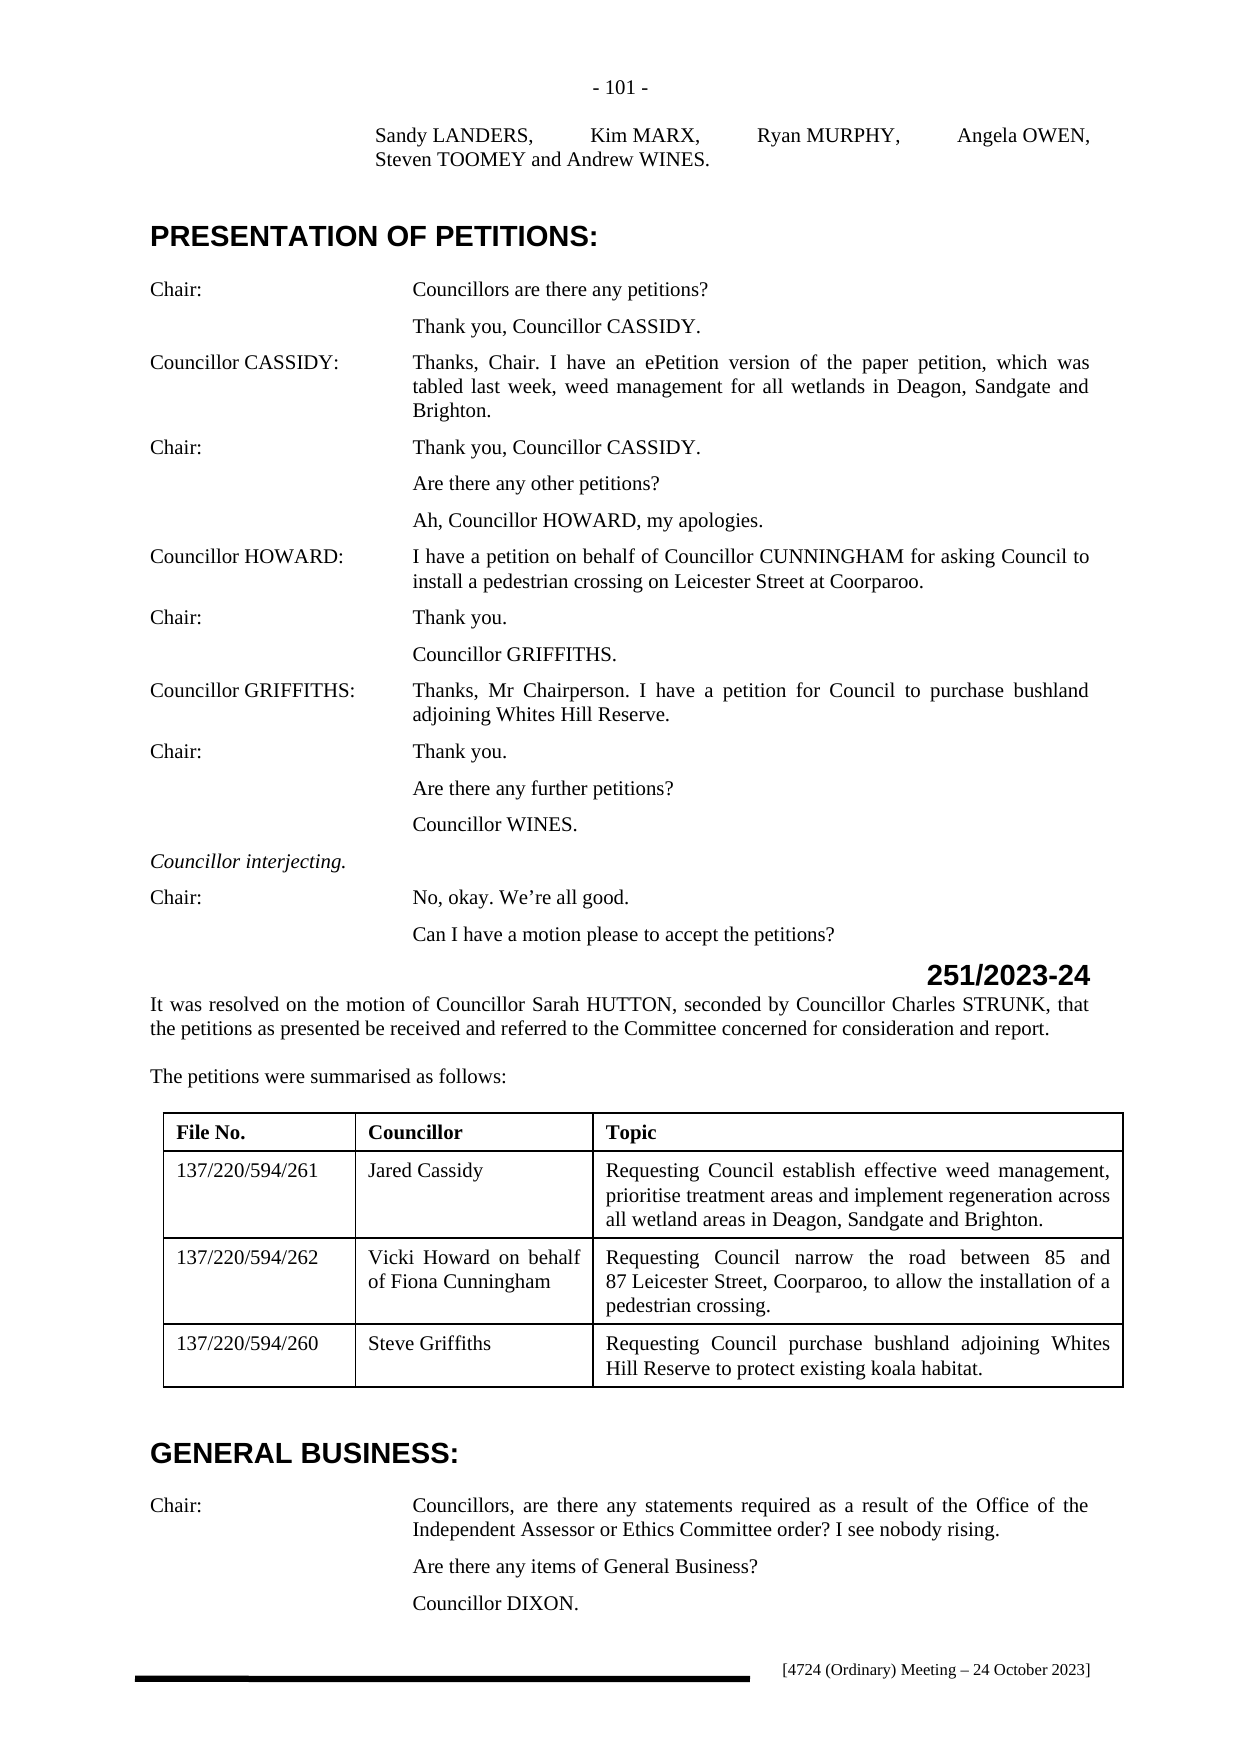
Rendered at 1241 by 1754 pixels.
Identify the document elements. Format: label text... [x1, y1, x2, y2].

text Chair: Thank you, Councillor CASSIDY. [150, 435, 1090, 459]
text Councillor GRIFFITHS: Thanks, Mr Chairperson. I have a petition for Council to purchase bushland adjoining Whites Hill Reserve. [150, 678, 1090, 726]
text Chair: No, okay. We’re all good. [150, 885, 1090, 909]
table_header File No. [164, 1114, 355, 1150]
table_cell 137/220/594/261 [164, 1152, 355, 1237]
table_cell 137/220/594/262 [164, 1239, 355, 1323]
table_header Councillor [356, 1114, 592, 1150]
text Chair: Thank you. [150, 739, 1090, 763]
text Councillor interjecting. [150, 848, 1090, 873]
text 251/2023-24 [150, 958, 1090, 992]
text Councillor GRIFFITHS. [150, 642, 1090, 666]
text Are there any other petitions? [150, 471, 1090, 495]
text Councillor HOWARD: I have a petition on behalf of Councillor CUNNINGHAM for asking Council to install a pedestrian crossing on Leicester Street at Coorparoo. [150, 544, 1090, 593]
table_cell Requesting Council establish effective weed management, prioritise treatment areas and implement regeneration across all wetland areas in Deagon, Sandgate and Brighton. [594, 1152, 1122, 1237]
text Ah, Councillor HOWARD, my apologies. [150, 508, 1090, 532]
text Councillor DIXON. [150, 1590, 1090, 1614]
text Can I have a motion please to accept the petitions? [150, 922, 1090, 946]
text Are there any items of General Business? [150, 1554, 1090, 1578]
text Chair: Councillors, are there any statements required as a result of the Office of the Independent Assessor or Ethics Committee order? I see nobody rising. [150, 1493, 1090, 1541]
table_cell 137/220/594/260 [164, 1325, 355, 1386]
table_cell Requesting Council narrow the road between 85 and 87 Leicester Street, Coorparoo, to allow the installation of a pedestrian crossing. [594, 1239, 1122, 1323]
text Chair: Thank you. [150, 605, 1090, 629]
text It was resolved on the motion of Councillor Sarah HUTTON, seconded by Councillor Charles STRUNK, that the petitions as presented be received and referred to the Committee concerned for consideration and report. [150, 992, 1090, 1040]
text Councillor CASSIDY: Thanks, Chair. I have an ePetition version of the paper petition, which was tabled last week, weed management for all wetlands in Deagon, Sandgate and Brighton. [150, 350, 1090, 422]
table_cell Steve Griffiths [356, 1325, 592, 1386]
table_cell Vicki Howard on behalf of Fiona Cunningham [356, 1239, 592, 1323]
text Councillor WINES. [150, 812, 1090, 836]
table_header Topic [594, 1114, 1122, 1150]
text The petitions were summarised as follows: [150, 1064, 1090, 1088]
subtitle GENERAL BUSINESS: [150, 1436, 1090, 1469]
table_cell Jared Cassidy [356, 1152, 592, 1237]
subtitle PRESENTATION OF PETITIONS: [150, 219, 1090, 253]
text Thank you, Councillor CASSIDY. [150, 313, 1090, 338]
text Are there any further petitions? [150, 775, 1090, 799]
table_cell Requesting Council purchase bushland adjoining Whites Hill Reserve to protect existing koala habitat. [594, 1325, 1122, 1386]
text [150, 123, 1090, 171]
text Chair: Councillors are there any petitions? [150, 277, 1090, 301]
